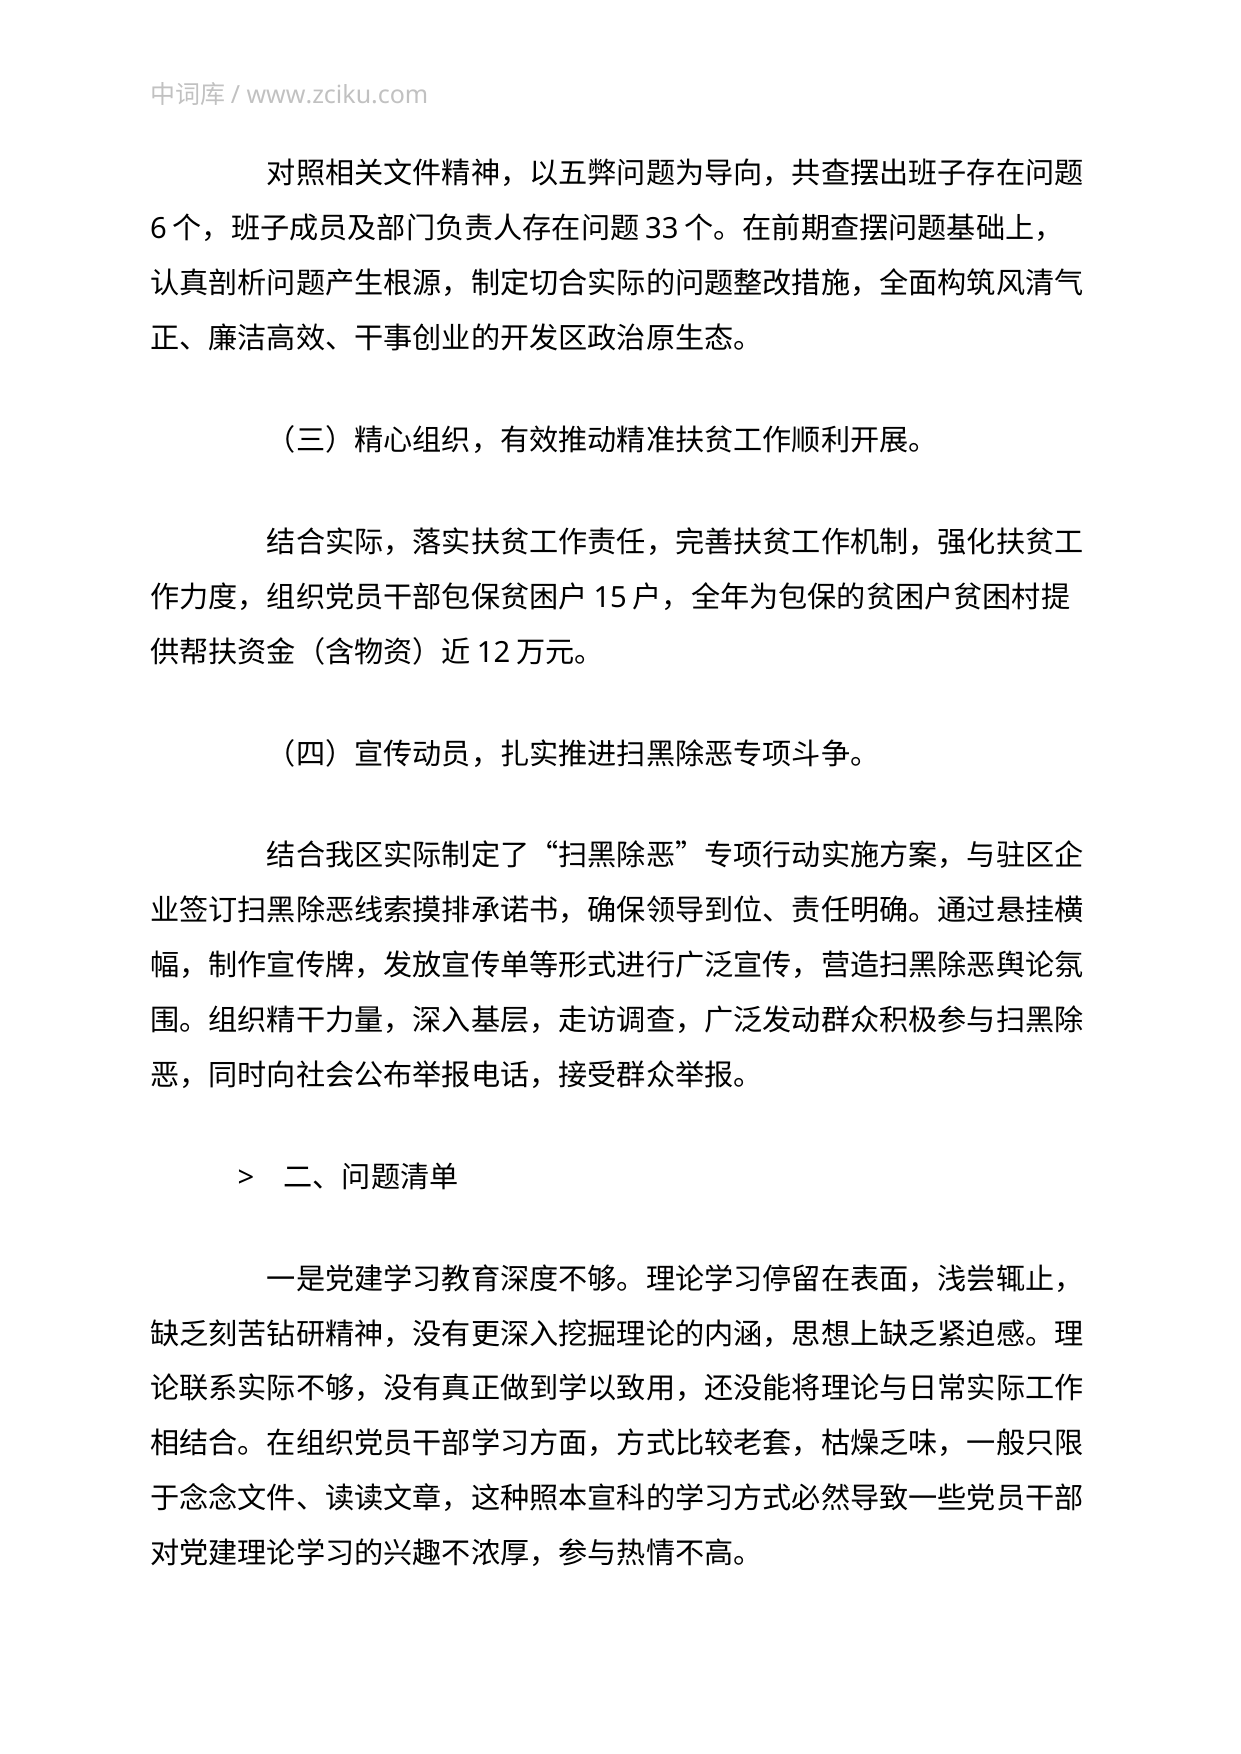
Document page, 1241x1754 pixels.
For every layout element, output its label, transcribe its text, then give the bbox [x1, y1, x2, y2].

text > 二、问题清单 [150, 1153, 1090, 1196]
text （四）宣传动员，扎实推进扫黑除恶专项斗争。 [150, 730, 1090, 772]
text （三）精心组织，有效推动精准扶贫工作顺利开展。 [150, 417, 1090, 459]
text 一是党建学习教育深度不够。理论学习停留在表面，浅尝辄止，缺乏刻苦钻研精神，没有更深入挖掘理论的内涵，思想上缺乏紧迫感。理论联系实际不够，没有真正做到学以致用，还没能将理论与日常实际工作相结合。在组织党员干部学习方面，方式比较老套，枯燥乏味，一般只限于念念文件、读读文章，这种照本宣科的学习方式必然导致一些党员干部对党建理论学习的兴趣不浓厚，参与热情不高。 [150, 1255, 1090, 1572]
text 结合实际，落实扶贫工作责任，完善扶贫工作机制，强化扶贫工作力度，组织党员干部包保贫困户15户，全年为包保的贫困户贫困村提供帮扶资金（含物资）近12万元。 [150, 518, 1090, 671]
text 结合我区实际制定了“扫黑除恶”专项行动实施方案，与驻区企业签订扫黑除恶线索摸排承诺书，确保领导到位、责任明确。通过悬挂横幅，制作宣传牌，发放宣传单等形式进行广泛宣传，营造扫黑除恶舆论氛围。组织精干力量，深入基层，走访调查，广泛发动群众积极参与扫黑除恶，同时向社会公布举报电话，接受群众举报。 [150, 832, 1090, 1094]
text 对照相关文件精神，以五弊问题为导向，共查摆出班子存在问题6个，班子成员及部门负责人存在问题33个。在前期查摆问题基础上，认真剖析问题产生根源，制定切合实际的问题整改措施，全面构筑风清气正、廉洁高效、干事创业的开发区政治原生态。 [150, 150, 1090, 357]
